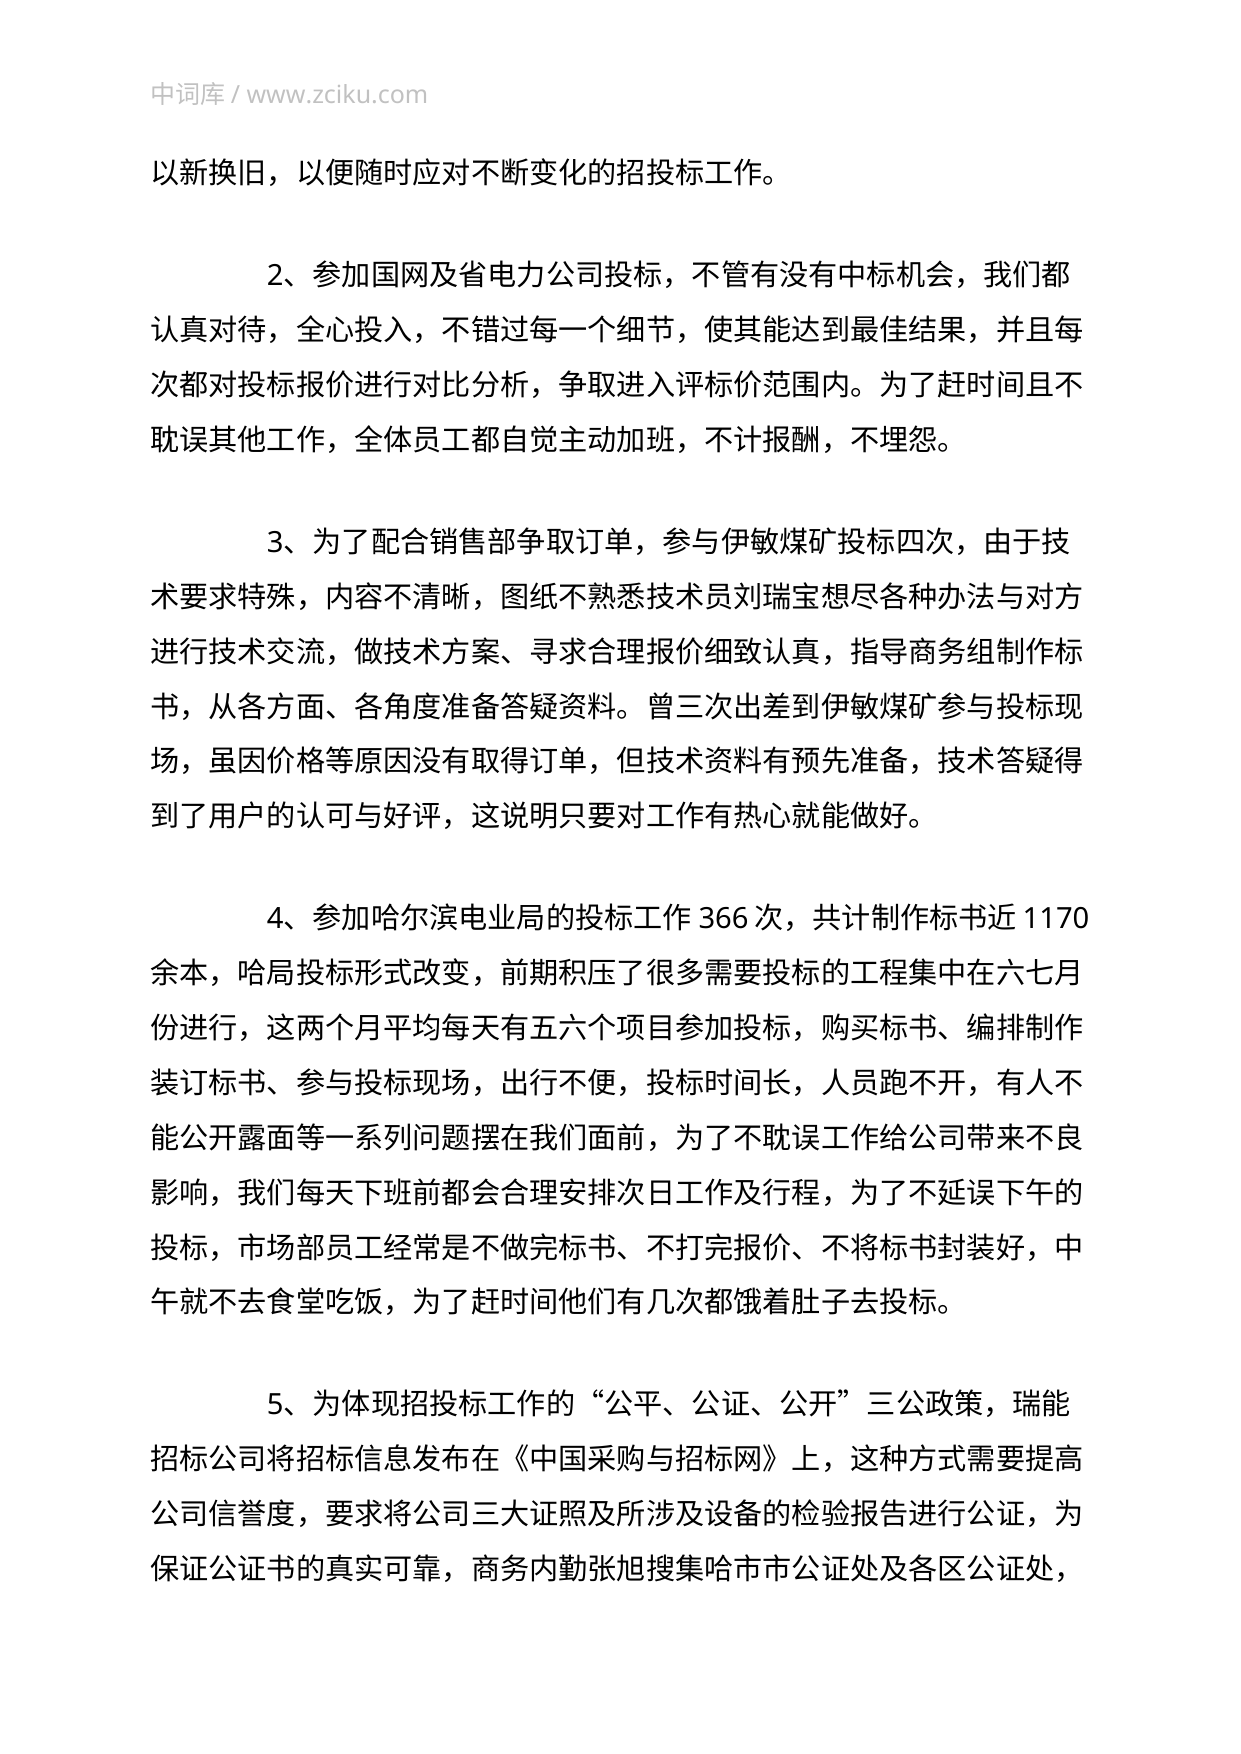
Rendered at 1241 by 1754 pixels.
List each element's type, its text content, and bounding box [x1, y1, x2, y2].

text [150, 150, 1090, 192]
text 4、参加哈尔滨电业局的投标工作 366次，共计制作标书近1170余本，哈局投标形式改变，前期积压了很多需要投标的工程集中在六七月份进行，这两个月平均每天有五六个项目参加投标，购买标书、编排制作装订标书、参与投标现场，出行不便，投标时间长，人员跑不开，有人不能公开露面等一系列问题摆在我们面前，为了不耽误工作给公司带来不良影响，我们每天下班前都会合理安排次日工作及行程，为了不延误下午的投标，市场部员工经常是不做完标书、不打完报价、不将标书封装好，中午就不去食堂吃饭，为了赶时间他们有几次都饿着肚子去投标。 [150, 895, 1090, 1321]
text 2、参加国网及省电力公司投标，不管有没有中标机会，我们都认真对待，全心投入，不错过每一个细节，使其能达到最佳结果，并且每次都对投标报价进行对比分析，争取进入评标价范围内。为了赶时间且不耽误其他工作，全体员工都自觉主动加班，不计报酬，不埋怨。 [150, 252, 1090, 459]
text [150, 1381, 1090, 1588]
text 3、为了配合销售部争取订单，参与伊敏煤矿投标四次，由于技术要求特殊，内容不清晰，图纸不熟悉技术员刘瑞宝想尽各种办法与对方进行技术交流，做技术方案、寻求合理报价细致认真，指导商务组制作标书，从各方面、各角度准备答疑资料。曾三次出差到伊敏煤矿参与投标现场，虽因价格等原因没有取得订单，但技术资料有预先准备，技术答疑得到了用户的认可与好评，这说明只要对工作有热心就能做好。 [150, 518, 1090, 835]
